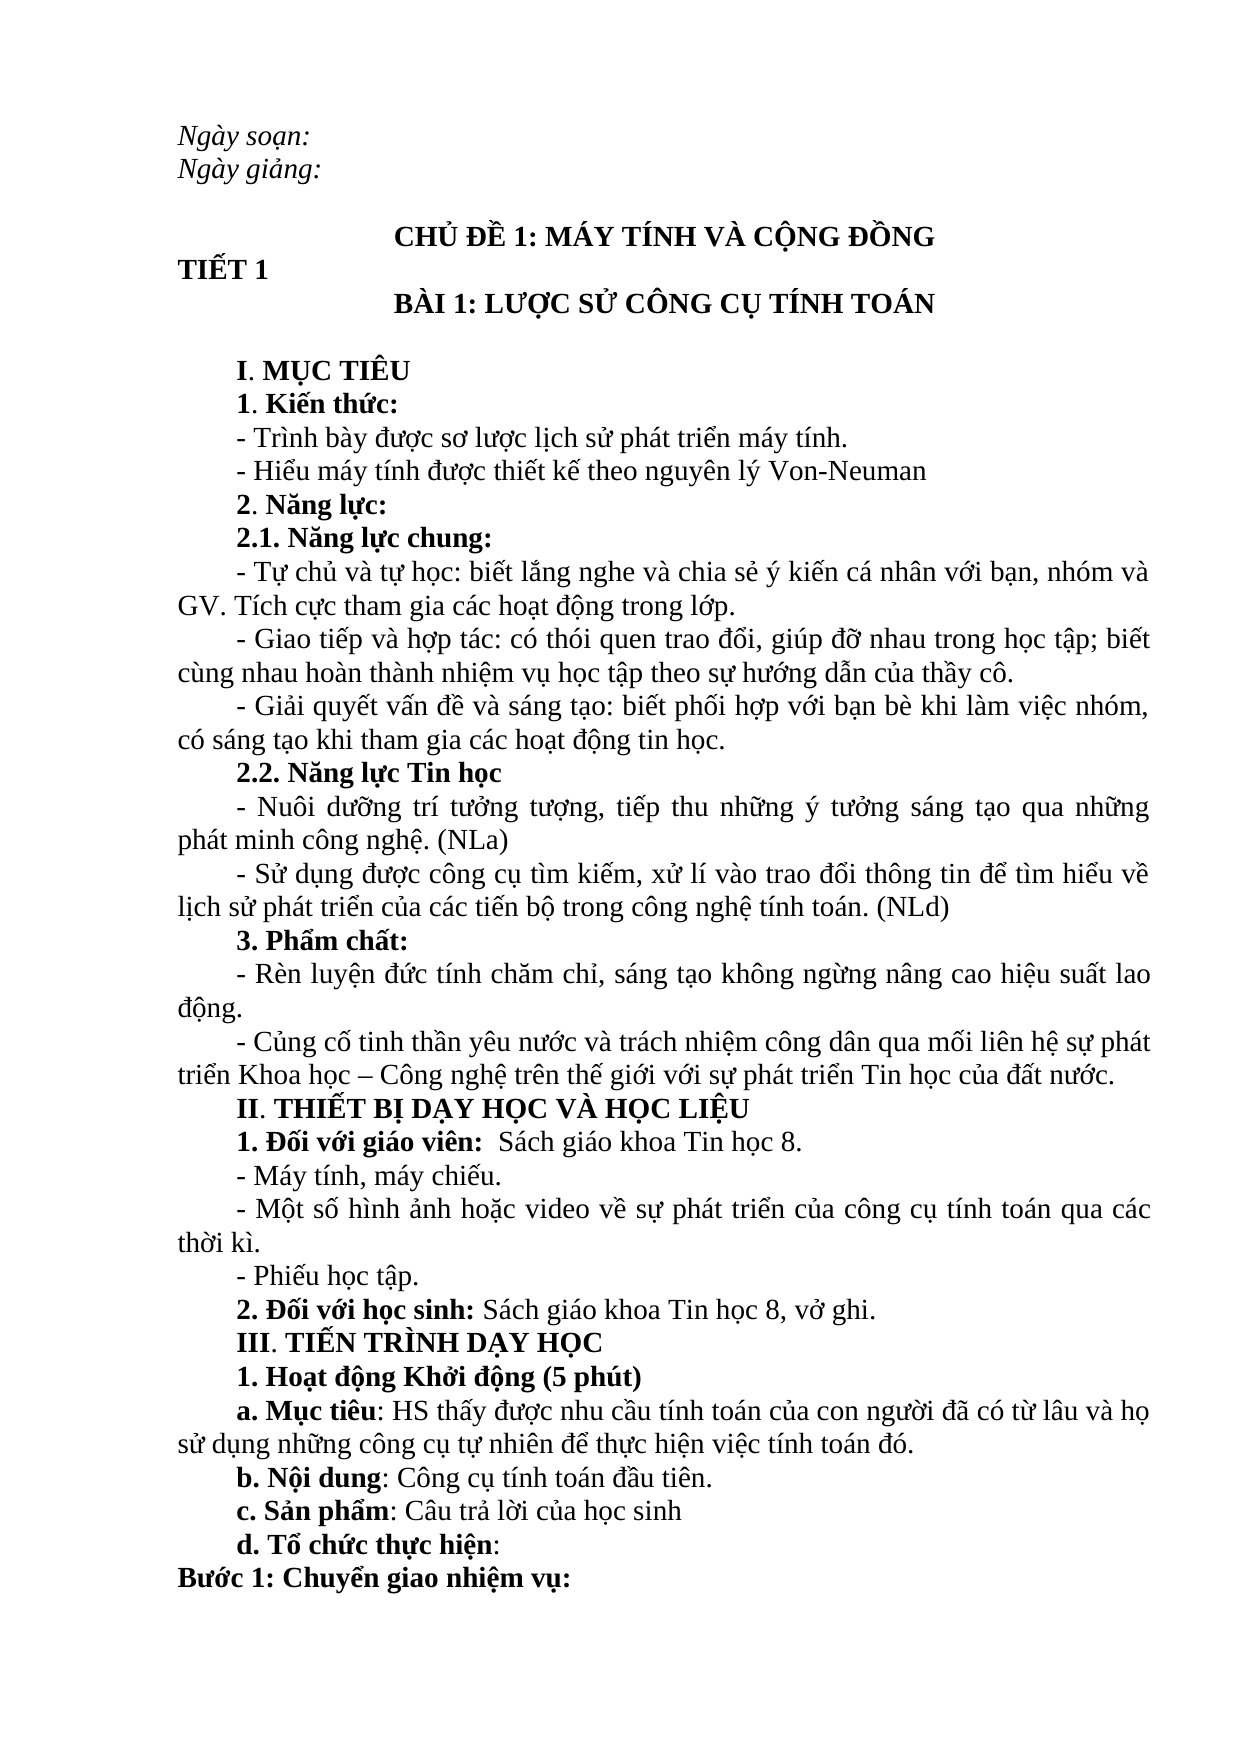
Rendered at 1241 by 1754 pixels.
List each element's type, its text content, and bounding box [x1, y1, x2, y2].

text Ngày soạn: [177, 118, 1152, 152]
text - Sử dụng được công cụ tìm kiếm, xử lí vào trao đổi thông tin để tìm hiểu về lịch sử phát triển của các tiến bộ trong công nghệ tính toán. (NLd) [177, 856, 1152, 923]
text - Nuôi dưỡng trí tưởng tượng, tiếp thu những ý tưởng sáng tạo qua những phát minh công nghệ. (NLa) [177, 789, 1152, 856]
text - Phiếu học tập. [177, 1258, 1152, 1292]
text II. THIẾT BỊ DẠY HỌC VÀ HỌC LIỆU [177, 1091, 1152, 1124]
text 2. Đối với học sinh: Sách giáo khoa Tin học 8, vở ghi. [177, 1292, 1152, 1326]
text b. Nội dung: Công cụ tính toán đầu tiên. [177, 1460, 1152, 1493]
text 2.1. Năng lực chung: [177, 521, 1152, 554]
text 3. Phẩm chất: [177, 923, 1152, 957]
text - Tự chủ và tự học: biết lắng nghe và chia sẻ ý kiến cá nhân với bạn, nhóm và GV. Tích cực tham gia các hoạt động trong lớp. [177, 554, 1152, 621]
text III. TIẾN TRÌNH DẠY HỌC [177, 1326, 1152, 1359]
text 2.2. Năng lực Tin học [177, 755, 1152, 789]
text - Trình bày được sơ lược lịch sử phát triển máy tính. [177, 420, 1152, 453]
text - Củng cố tinh thần yêu nước và trách nhiệm công dân qua mối liên hệ sự phát triển Khoa học – Công nghệ trên thế giới với sự phát triển Tin học của đất nước. [177, 1024, 1152, 1091]
text d. Tổ chức thực hiện: [177, 1527, 1152, 1560]
text Bước‌ ‌1:‌ ‌Chuyển‌ ‌giao‌ ‌nhiệm‌ ‌vụ:‌ ‌ [177, 1560, 1152, 1594]
text I. MỤC TIÊU [177, 353, 1152, 386]
subtitle BÀI 1: LƯỢC SỬ CÔNG CỤ TÍNH TOÁN [177, 286, 1152, 319]
text 1. Hoạt động Khởi động (5 phút) [177, 1359, 1152, 1393]
text Ngày giảng: [177, 152, 1152, 185]
text - Một số hình ảnh hoặc video về sự phát triển của công cụ tính toán qua các thời kì. [177, 1191, 1152, 1258]
text - Máy tính, máy chiếu. [177, 1158, 1152, 1191]
text - Rèn luyện đức tính chăm chỉ, sáng tạo không ngừng nâng cao hiệu suất lao động. [177, 957, 1152, 1024]
text - Giải quyết vấn đề và sáng tạo: biết phối hợp với bạn bè khi làm việc nhóm, có sáng tạo khi tham gia các hoạt động tin học. [177, 688, 1152, 755]
text c. Sản phẩm: Câu trả lời của học sinh [177, 1493, 1152, 1527]
text 1. Kiến thức: [177, 386, 1152, 420]
text a. Mục tiêu: HS thấy được nhu cầu tính toán của con người đã có từ lâu và họ sử dụng những công cụ tự nhiên để thực hiện việc tính toán đó. [177, 1393, 1152, 1460]
subtitle TIẾT 1 [177, 252, 1152, 286]
text - Giao tiếp và hợp tác: có thói quen trao đổi, giúp đỡ nhau trong học tập; biết cùng nhau hoàn thành nhiệm vụ học tập theo sự hướng dẫn của thầy cô. [177, 621, 1152, 688]
text 1. Đối với giáo viên: Sách giáo khoa Tin học 8. [177, 1124, 1152, 1158]
text CHỦ ĐỀ 1: MÁY TÍNH VÀ CỘNG ĐỒNG [177, 219, 1152, 252]
text - Hiểu máy tính được thiết kế theo nguyên lý Von-Neuman [177, 453, 1152, 487]
text 2. Năng lực: [177, 487, 1152, 521]
